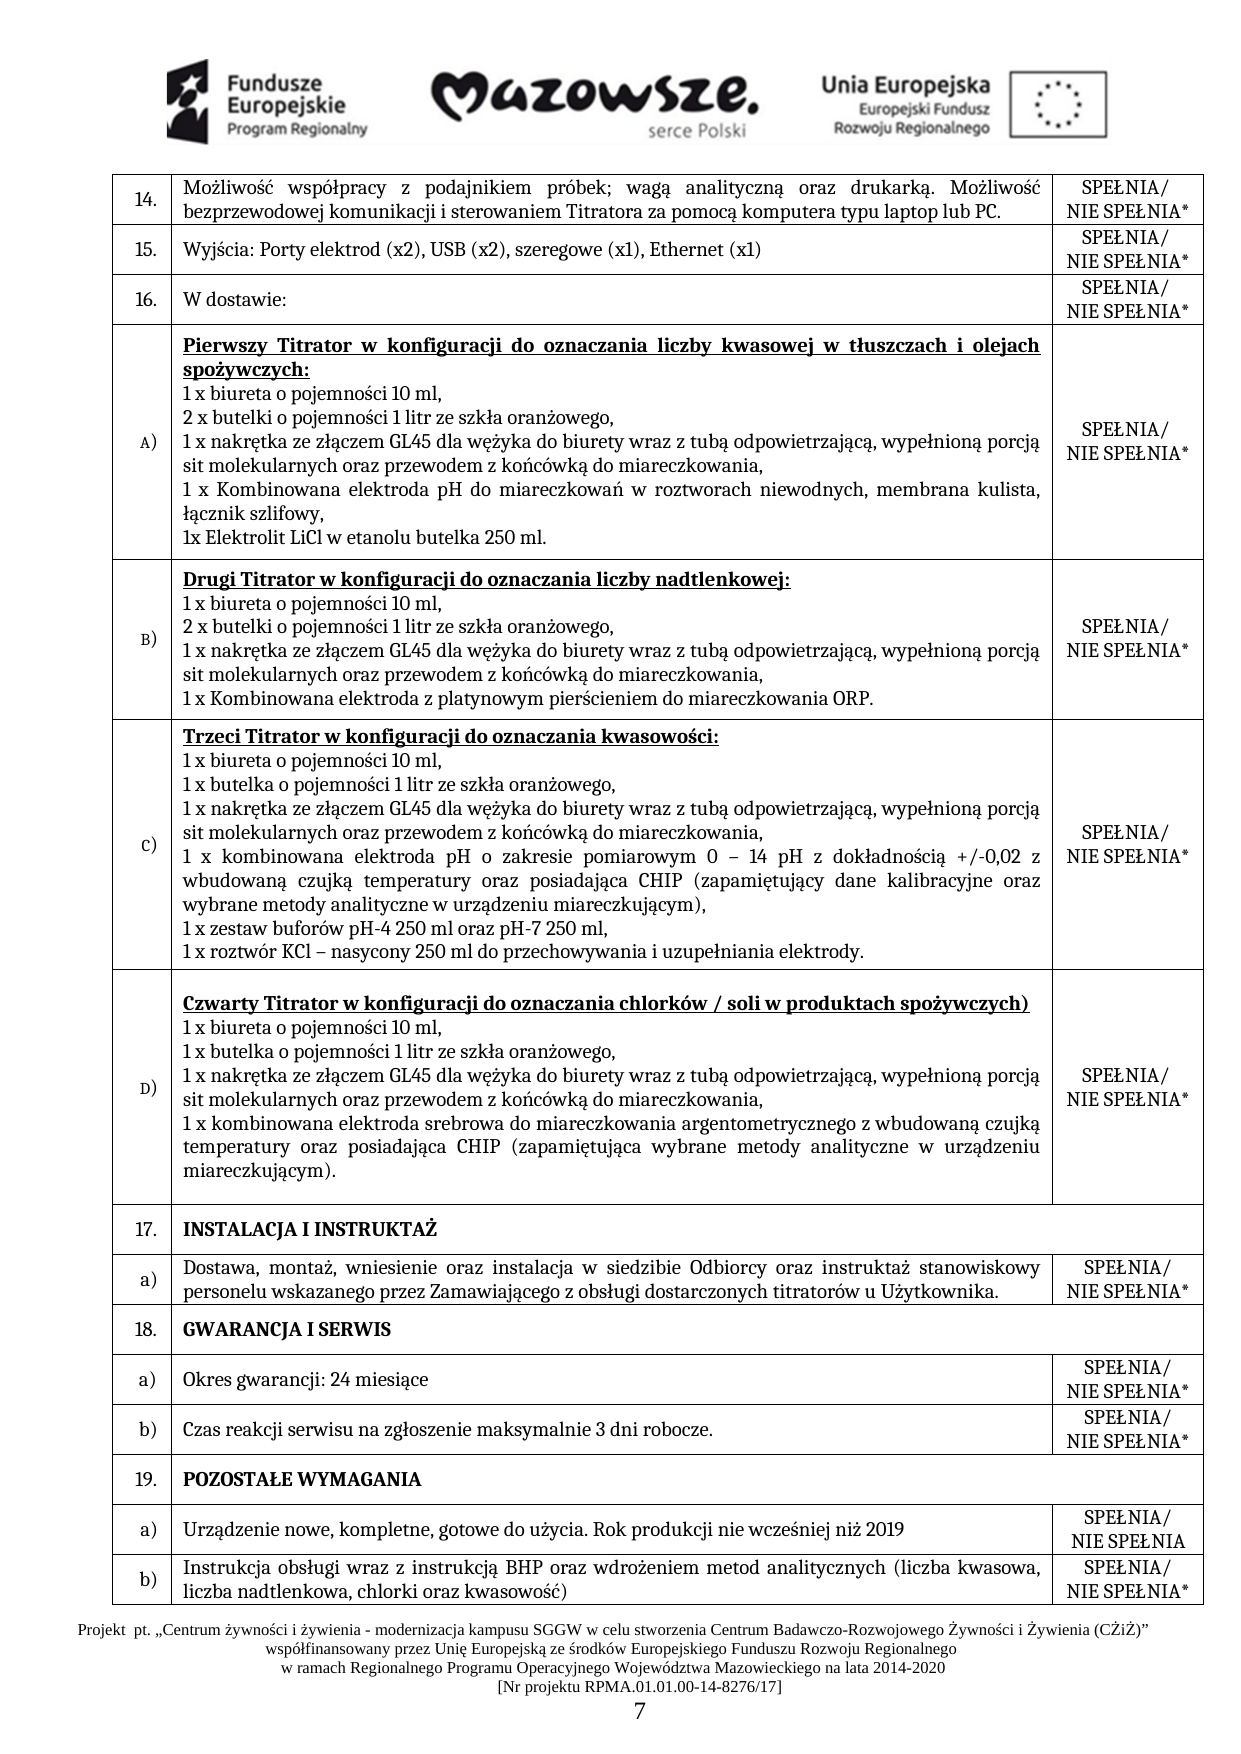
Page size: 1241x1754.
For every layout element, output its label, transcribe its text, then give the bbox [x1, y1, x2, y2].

table_cell SPEŁNIA/ NIE SPEŁNIA [1053, 1505, 1203, 1554]
table_cell Czas reakcji serwisu na zgłoszenie maksymalnie 3 dni robocze. [172, 1405, 1052, 1454]
table_cell SPEŁNIA/ NIE SPEŁNIA* [1053, 1355, 1203, 1404]
table_cell [113, 1405, 171, 1454]
table_cell SPEŁNIA/ NIE SPEŁNIA* [1053, 325, 1203, 559]
table_cell SPEŁNIA/ NIE SPEŁNIA* [1053, 1255, 1203, 1304]
picture [166, 59, 1113, 146]
table_cell Urządzenie nowe, kompletne, gotowe do użycia. Rok produkcji nie wcześniej niż 2019 [172, 1505, 1052, 1554]
table_cell [113, 325, 171, 559]
table_cell Instrukcja obsługi wraz z instrukcją BHP oraz wdrożeniem metod analitycznych (liczba kwasowa, liczba nadtlenkowa, chlorki oraz kwasowość) [172, 1555, 1052, 1604]
table_cell [113, 1555, 171, 1604]
table_cell W dostawie: [172, 275, 1052, 324]
table_cell [113, 275, 171, 324]
table_cell Pierwszy Titrator w konfiguracji do oznaczania liczby kwasowej w tłuszczach i olejach spożywczych: 1 x biureta o pojemności 10 ml, 2 x butelki o pojemności 1 litr ze szkła oranżowego, 1 x nakrętka ze złączem GL45 dla wężyka do biurety wraz z tubą odpowietrzającą, wypełnioną porcją sit molekularnych oraz przewodem z końcówką do miareczkowania, 1 x Kombinowana elektroda pH do miareczkowań w roztworach niewodnych, membrana kulista, łącznik szlifowy, 1x Elektrolit LiCl w etanolu butelka 250 ml. [172, 325, 1052, 559]
table_cell SPEŁNIA/ NIE SPEŁNIA* [1053, 970, 1203, 1204]
table_cell [113, 225, 171, 274]
table_cell [113, 970, 171, 1204]
table_cell Możliwość współpracy z podajnikiem próbek; wagą analityczną oraz drukarką. Możliwość bezprzewodowej komunikacji i sterowaniem Titratora za pomocą komputera typu laptop lub PC. [172, 175, 1052, 224]
table_cell [113, 1255, 171, 1304]
table_cell SPEŁNIA/ NIE SPEŁNIA* [1053, 175, 1203, 224]
table_cell SPEŁNIA/ NIE SPEŁNIA* [1053, 720, 1203, 969]
table_cell GWARANCJA I SERWIS [172, 1305, 1203, 1354]
table_cell Dostawa, montaż, wniesienie oraz instalacja w siedzibie Odbiorcy oraz instruktaż stanowiskowy personelu wskazanego przez Zamawiającego z obsługi dostarczonych titratorów u Użytkownika. [172, 1255, 1052, 1304]
table_cell [113, 1355, 171, 1404]
table_cell Okres gwarancji: 24 miesiące [172, 1355, 1052, 1404]
table_cell SPEŁNIA/ NIE SPEŁNIA* [1053, 275, 1203, 324]
table_cell SPEŁNIA/ NIE SPEŁNIA* [1053, 1555, 1203, 1604]
table_cell Trzeci Titrator w konfiguracji do oznaczania kwasowości: 1 x biureta o pojemności 10 ml, 1 x butelka o pojemności 1 litr ze szkła oranżowego, 1 x nakrętka ze złączem GL45 dla wężyka do biurety wraz z tubą odpowietrzającą, wypełnioną porcją sit molekularnych oraz przewodem z końcówką do miareczkowania, 1 x kombinowana elektroda pH o zakresie pomiarowym 0 – 14 pH z dokładnością +/-0,02 z wbudowaną czujką temperatury oraz posiadająca CHIP (zapamiętujący dane kalibracyjne oraz wybrane metody analityczne w urządzeniu miareczkującym), 1 x zestaw buforów pH-4 250 ml oraz pH-7 250 ml, 1 x roztwór KCl – nasycony 250 ml do przechowywania i uzupełniania elektrody. [172, 720, 1052, 969]
table_cell Czwarty Titrator w konfiguracji do oznaczania chlorków / soli w produktach spożywczych) 1 x biureta o pojemności 10 ml, 1 x butelka o pojemności 1 litr ze szkła oranżowego, 1 x nakrętka ze złączem GL45 dla wężyka do biurety wraz z tubą odpowietrzającą, wypełnioną porcją sit molekularnych oraz przewodem z końcówką do miareczkowania, 1 x kombinowana elektroda srebrowa do miareczkowania argentometrycznego z wbudowaną czujką temperatury oraz posiadająca CHIP (zapamiętująca wybrane metody analityczne w urządzeniu miareczkującym). [172, 970, 1052, 1204]
table_cell [113, 1455, 171, 1504]
table_cell INSTALACJA I INSTRUKTAŻ [172, 1205, 1203, 1254]
table_cell [113, 1505, 171, 1554]
table_cell SPEŁNIA/ NIE SPEŁNIA* [1053, 560, 1203, 718]
table_cell Drugi Titrator w konfiguracji do oznaczania liczby nadtlenkowej: 1 x biureta o pojemności 10 ml, 2 x butelki o pojemności 1 litr ze szkła oranżowego, 1 x nakrętka ze złączem GL45 dla wężyka do biurety wraz z tubą odpowietrzającą, wypełnioną porcją sit molekularnych oraz przewodem z końcówką do miareczkowania, 1 x Kombinowana elektroda z platynowym pierścieniem do miareczkowania ORP. [172, 560, 1052, 718]
table_cell SPEŁNIA/ NIE SPEŁNIA* [1053, 1405, 1203, 1454]
table_cell [113, 560, 171, 718]
table_cell POZOSTAŁE WYMAGANIA [172, 1455, 1203, 1504]
table_cell [113, 1305, 171, 1354]
table_cell [113, 1205, 171, 1254]
table_cell [113, 720, 171, 969]
table_cell SPEŁNIA/ NIE SPEŁNIA* [1053, 225, 1203, 274]
table_cell [113, 175, 171, 224]
table_cell Wyjścia: Porty elektrod (x2), USB (x2), szeregowe (x1), Ethernet (x1) [172, 225, 1052, 274]
